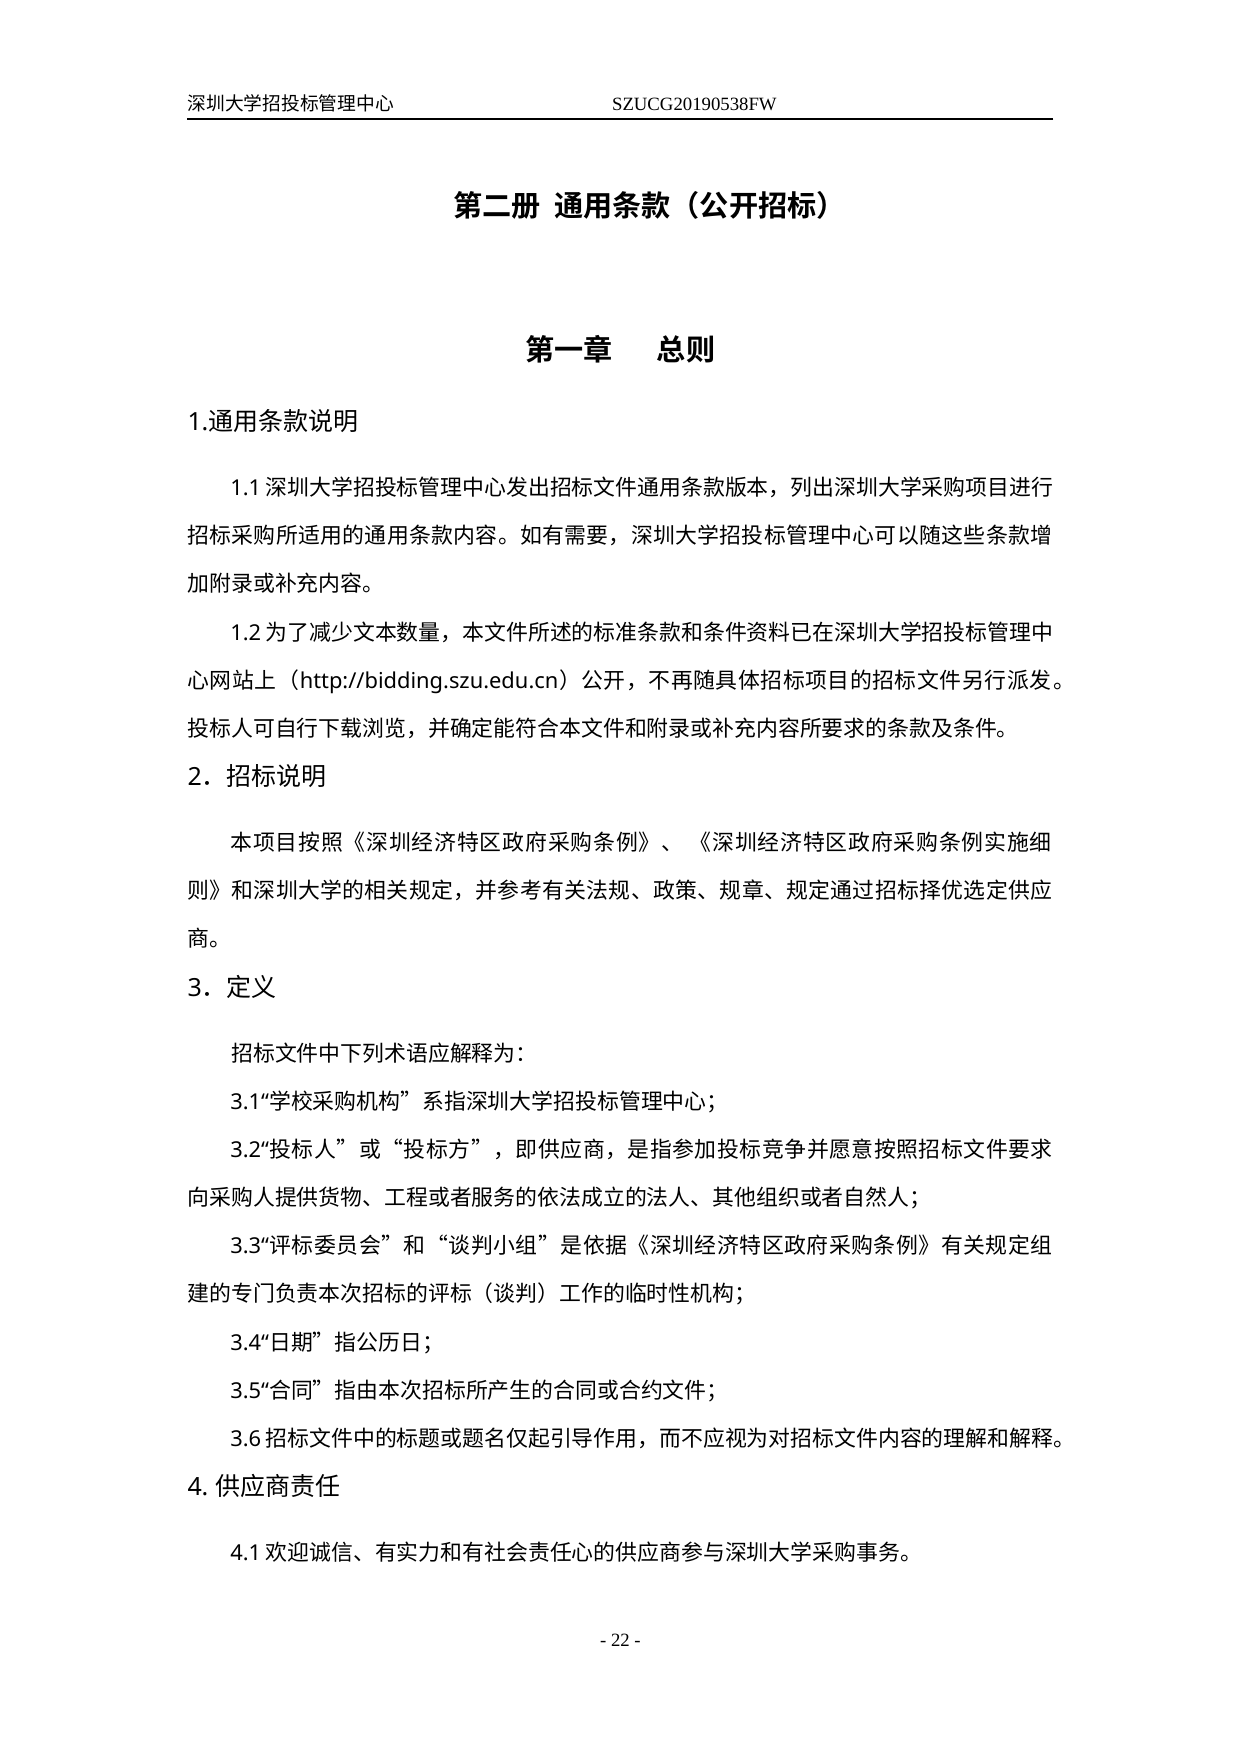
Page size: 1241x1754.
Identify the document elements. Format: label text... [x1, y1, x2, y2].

text 3.2“投标人”或“投标方”，即供应商，是指参加投标竞争并愿意按照招标文件要求向采购人提供货物、工程或者服务的依法成立的法人、其他组织或者自然人； [187, 1124, 1053, 1220]
text 2．招标说明 [187, 751, 1053, 799]
list 总则 [187, 323, 1053, 372]
text 1.1深圳大学招投标管理中心发出招标文件通用条款版本，列出深圳大学采购项目进行招标采购所适用的通用条款内容。如有需要，深圳大学招投标管理中心可以随这些条款增加附录或补充内容。 [187, 462, 1053, 606]
text 4.1欢迎诚信、有实力和有社会责任心的供应商参与深圳大学采购事务。 [187, 1527, 1053, 1575]
text 招标文件中下列术语应解释为： [187, 1028, 1053, 1076]
text 3.6招标文件中的标题或题名仅起引导作用，而不应视为对招标文件内容的理解和解释。 [187, 1413, 1053, 1461]
text 1.2为了减少文本数量，本文件所述的标准条款和条件资料已在深圳大学招投标管理中心网站上（http://bidding.szu.edu.cn）公开，不再随具体招标项目的招标文件另行派发。投标人可自行下载浏览，并确定能符合本文件和附录或补充内容所要求的条款及条件。 [187, 606, 1053, 751]
text 3.4“日期”指公历日； [187, 1316, 1053, 1364]
text 3．定义 [187, 961, 1053, 1009]
text 第二册 通用条款（公开招标） [246, 179, 1053, 227]
text 3.5“合同”指由本次招标所产生的合同或合约文件； [187, 1364, 1053, 1413]
text 1.通用条款说明 [187, 396, 1053, 444]
text 3.3“评标委员会”和“谈判小组”是依据《深圳经济特区政府采购条例》有关规定组建的专门负责本次招标的评标（谈判）工作的临时性机构； [187, 1220, 1053, 1316]
text 3.1“学校采购机构”系指深圳大学招投标管理中心； [187, 1076, 1053, 1124]
text 本项目按照《深圳经济特区政府采购条例》、 《深圳经济特区政府采购条例实施细则》和深圳大学的相关规定，并参考有关法规、政策、规章、规定通过招标择优选定供应商。 [187, 817, 1053, 961]
text 4. 供应商责任 [187, 1461, 1053, 1509]
